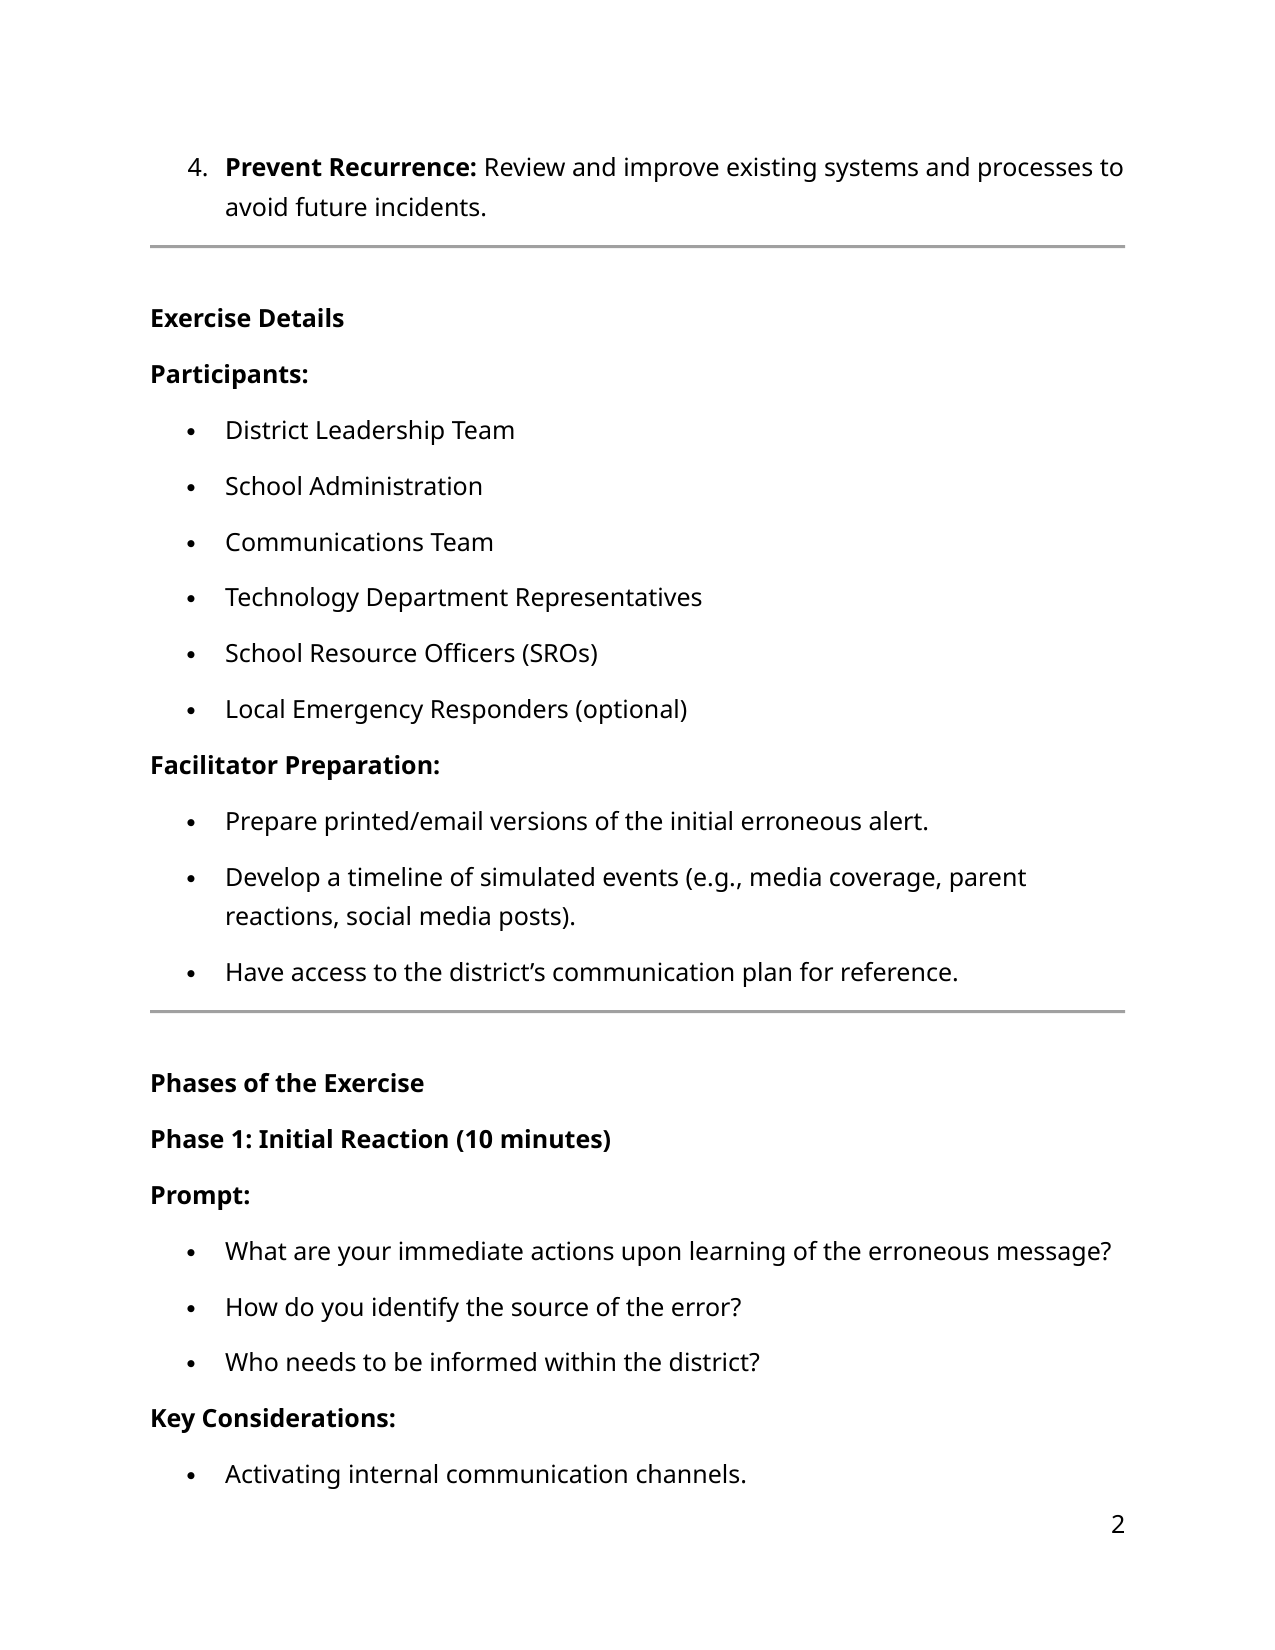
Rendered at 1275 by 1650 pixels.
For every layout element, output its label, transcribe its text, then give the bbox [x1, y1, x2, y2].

subtitle Exercise Details [150, 301, 1125, 335]
text Key Considerations: [150, 1401, 1125, 1435]
list How do you identify the source of the error? [187, 1289, 1125, 1323]
text Facilitator Preparation: [150, 747, 1125, 782]
list Have access to the district’s communication plan for reference. [187, 954, 1125, 988]
list School Administration [187, 468, 1125, 502]
list Prevent Recurrence: Review and improve existing systems and processes to avoid future incidents. [187, 150, 1125, 223]
list Communications Team [187, 524, 1125, 558]
text Prompt: [150, 1177, 1125, 1212]
text Participants: [150, 357, 1125, 391]
list Technology Department Representatives [187, 580, 1125, 614]
list School Resource Officers (SROs) [187, 636, 1125, 670]
subtitle Phase 1: Initial Reaction (10 minutes) [150, 1122, 1125, 1156]
list Activating internal communication channels. [187, 1457, 1125, 1491]
list Develop a timeline of simulated events (e.g., media coverage, parent reactions, social media posts). [187, 859, 1125, 932]
list Local Emergency Responders (optional) [187, 692, 1125, 726]
list District Leadership Team [187, 412, 1125, 447]
list What are your immediate actions upon learning of the erroneous message? [187, 1233, 1125, 1267]
list Prepare printed/email versions of the initial erroneous alert. [187, 803, 1125, 837]
subtitle Phases of the Exercise [150, 1066, 1125, 1100]
list Who needs to be informed within the district? [187, 1345, 1125, 1379]
